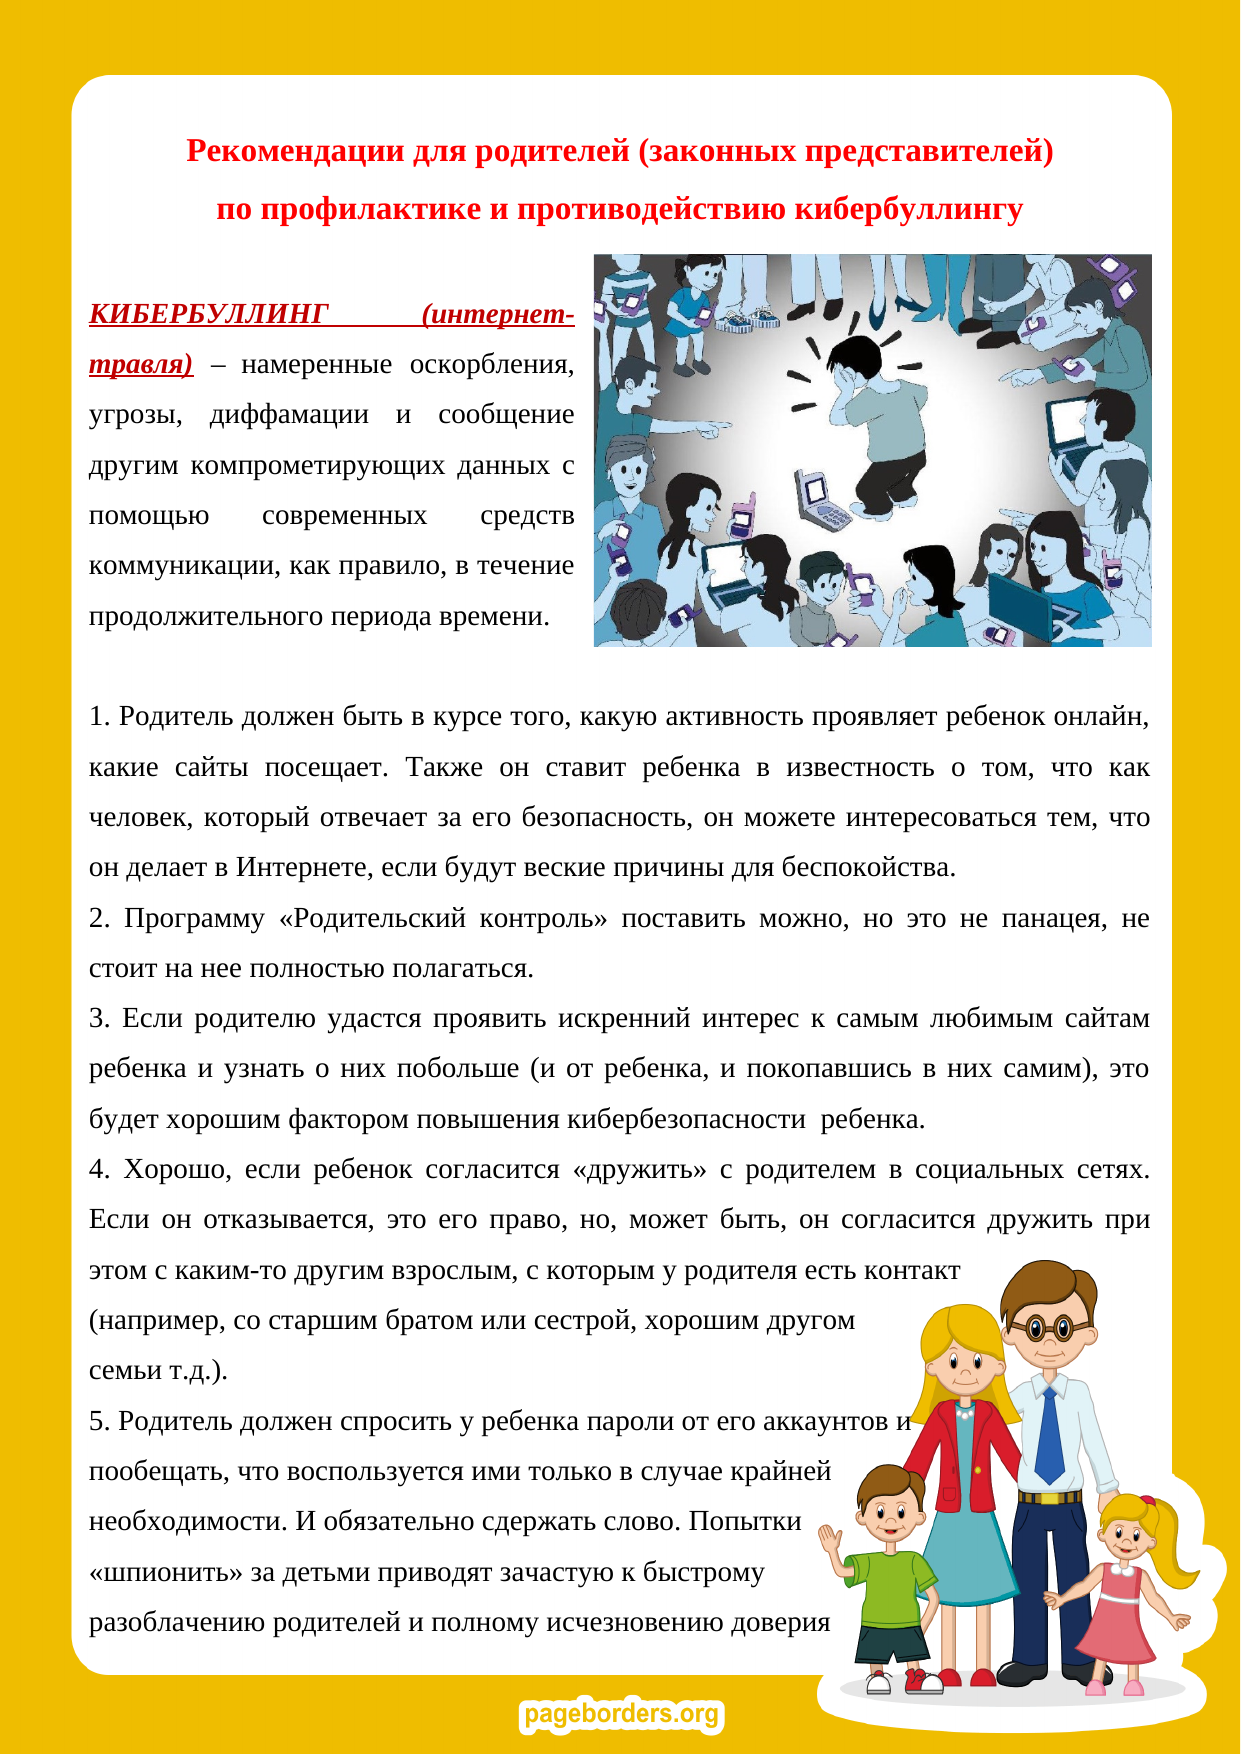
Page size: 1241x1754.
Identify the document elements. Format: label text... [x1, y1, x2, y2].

text «шпионить» за детьми приводят зачастую к быстрому [89, 1554, 1152, 1587]
text 3. Если родителю удастся проявить искренний интерес к самым любимым сайтам ребенка и узнать о них побольше (и от ребенка, и покопавшись в них самим), это будет хорошим фактором повышения кибербезопасности ребенка. [89, 1000, 1152, 1134]
picture [0, 0, 1241, 1754]
text 4. Хорошо, если ребенок согласится «дружить» с родителем в социальных сетях. Если он отказывается, это его право, но, может быть, он согласится дружить при этом с каким-то другим взрослым, с которым у родителя есть контакт [89, 1151, 1152, 1285]
text КИБЕРБУЛЛИНГ (интернет-травля) – намеренные оскорбления, угрозы, диффамации и сообщение другим компрометирующих данных с помощью современных средств коммуникации, как правило, в течение продолжительного периода времени. [89, 296, 592, 631]
text по профилактике и противодействию кибербуллингу [89, 188, 1152, 226]
text (например, со старшим братом или сестрой, хорошим другом [89, 1302, 1152, 1336]
text разоблачению родителей и полному исчезновению доверия [89, 1604, 1152, 1638]
text семьи т.д.). [89, 1352, 1152, 1386]
text необходимости. И обязательно сдержать слово. Попытки [89, 1503, 1152, 1537]
text 2. Программу «Родительский контроль» поставить можно, но это не панацея, не стоит на нее полностью полагаться. [89, 900, 1152, 983]
text 5. Родитель должен спросить у ребенка пароли от его аккаунтов и [89, 1403, 1152, 1436]
text 1. Родитель должен быть в курсе того, какую активность проявляет ребенок онлайн, какие сайты посещает. Также он ставит ребенка в известность о том, что как человек, который отвечает за его безопасность, он можете интересоваться тем, что он делает в Интернете, если будут веские причины для беспокойства. [89, 698, 1152, 883]
text Рекомендации для родителей (законных представителей) [89, 131, 1152, 169]
text пообещать, что воспользуется ими только в случае крайней [89, 1453, 1152, 1487]
